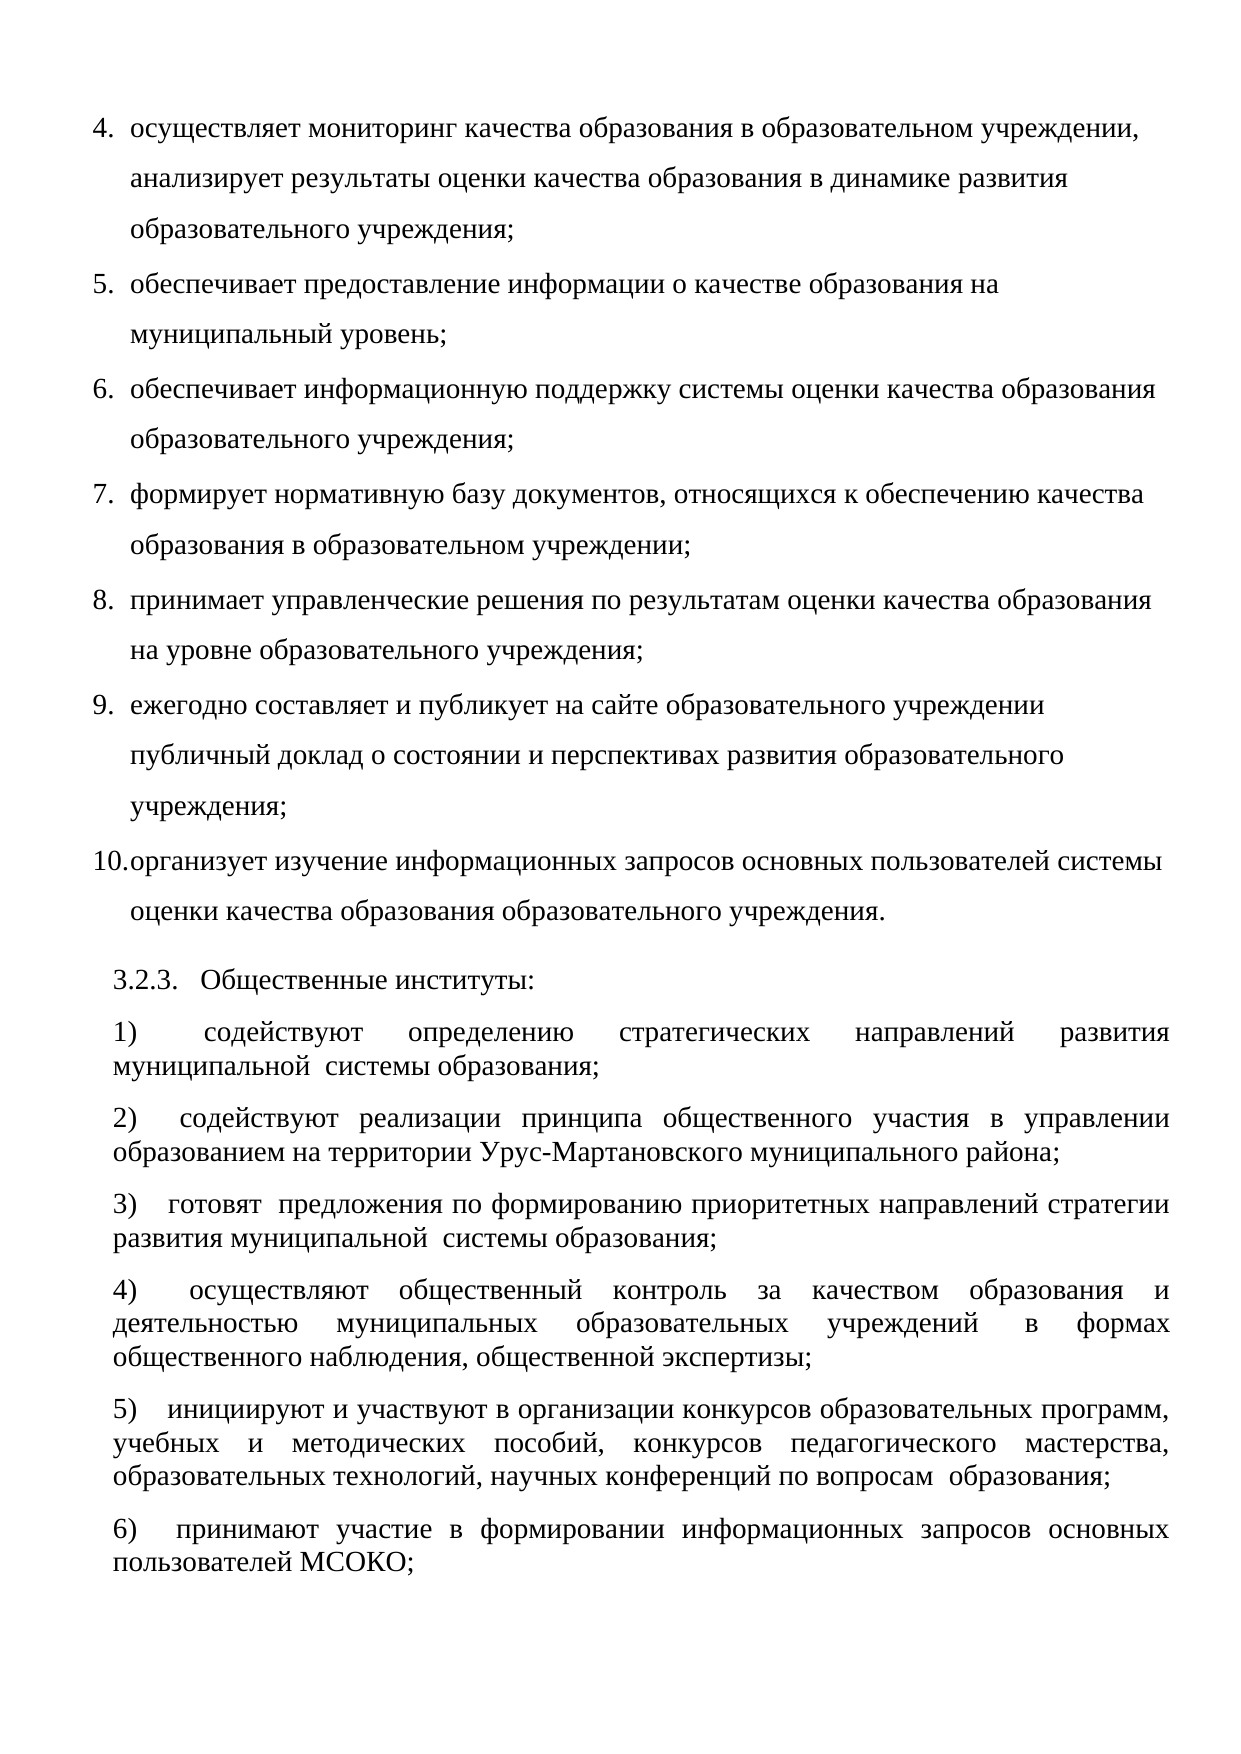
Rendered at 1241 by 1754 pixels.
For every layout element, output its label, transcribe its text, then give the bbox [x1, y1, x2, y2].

text 5) инициируют и участвуют в организации конкурсов образовательных программ, учебных и методических пособий, конкурсов педагогического мастерства, образовательных технологий, научных конференций по вопросам образования; [113, 1391, 1170, 1492]
text 3.2.3. Общественные институты: [113, 962, 1170, 996]
text 4) осуществляют общественный контроль за качеством образования и деятельностью муниципальных образовательных учреждений в формах общественного наблюдения, общественной экспертизы; [113, 1272, 1170, 1373]
list принимает управленческие решения по результатам оценки качества образования на уровне образовательного учреждения; [92, 582, 1170, 666]
list организует изучение информационных запросов основных пользователей системы оценки качества образования образовательного учреждения. [92, 843, 1170, 927]
text 3) готовят предложения по формированию приоритетных направлений стратегии развития муниципальной системы образования; [113, 1186, 1170, 1253]
text 1) содействуют определению стратегических направлений развития муниципальной системы образования; [113, 1014, 1170, 1082]
list обеспечивает информационную поддержку системы оценки качества образования образовательного учреждения; [92, 371, 1170, 455]
list осуществляет мониторинг качества образования в образовательном учреждении, анализирует результаты оценки качества образования в динамике развития образовательного учреждения; [92, 110, 1170, 244]
list ежегодно составляет и публикует на сайте образовательного учреждении публичный доклад о состоянии и перспективах развития образовательного учреждения; [92, 687, 1170, 821]
list формирует нормативную базу документов, относящихся к обеспечению качества образования в образовательном учреждении; [92, 477, 1170, 560]
text 2) содействуют реализации принципа общественного участия в управлении образованием на территории Урус-Мартановского муниципального района; [113, 1100, 1170, 1167]
list обеспечивает предоставление информации о качестве образования на муниципальный уровень; [92, 266, 1170, 350]
text 6) принимают участие в формировании информационных запросов основных пользователей МСОКО; [113, 1511, 1170, 1578]
